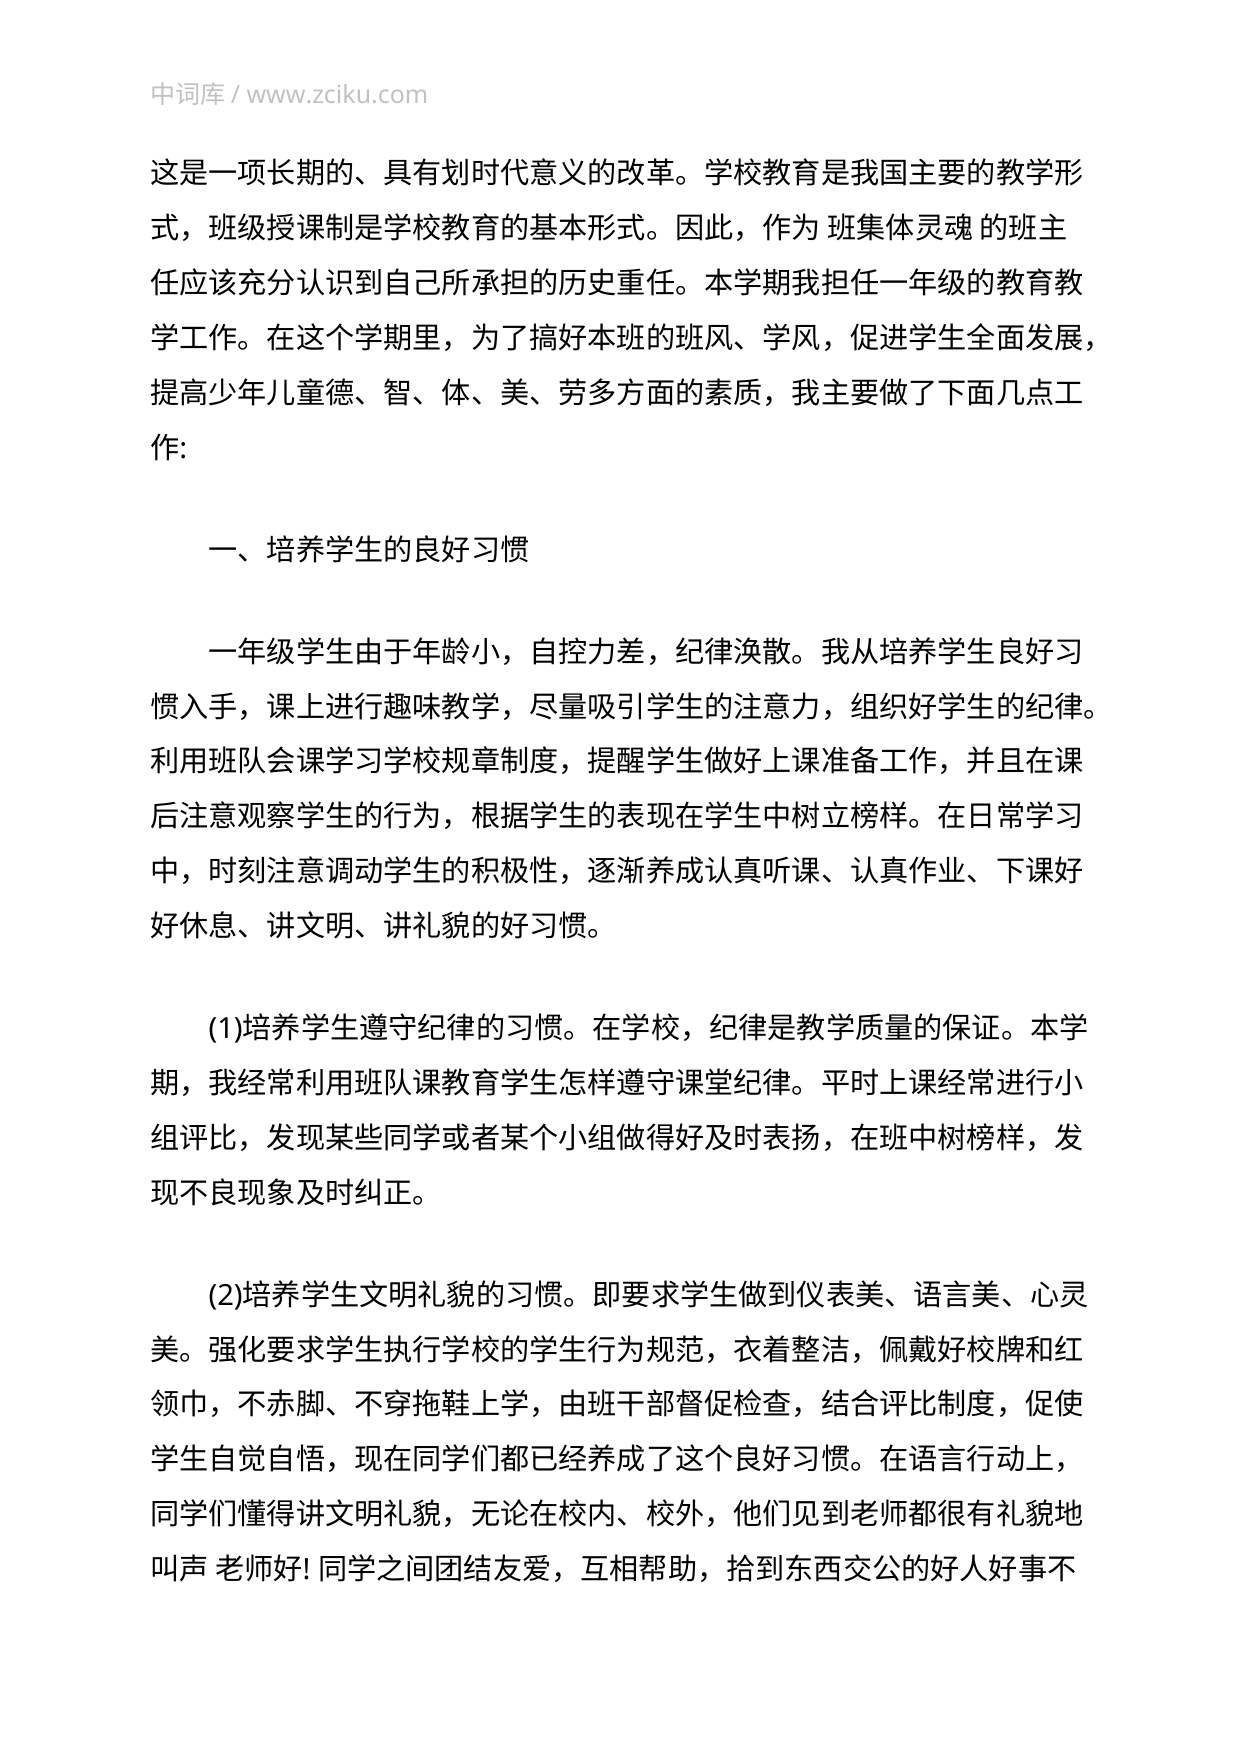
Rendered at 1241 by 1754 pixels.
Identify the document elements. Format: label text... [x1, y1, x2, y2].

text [150, 150, 1090, 467]
text 一、培养学生的良好习惯 [150, 526, 1090, 569]
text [150, 1271, 1090, 1588]
text 一年级学生由于年龄小，自控力差，纪律涣散。我从培养学生良好习惯入手，课上进行趣味教学，尽量吸引学生的注意力，组织好学生的纪律。利用班队会课学习学校规章制度，提醒学生做好上课准备工作，并且在课后注意观察学生的行为，根据学生的表现在学生中树立榜样。在日常学习中，时刻注意调动学生的积极性，逐渐养成认真听课、认真作业、下课好好休息、讲文明、讲礼貌的好习惯。 [150, 628, 1090, 945]
text (1)培养学生遵守纪律的习惯。在学校，纪律是教学质量的保证。本学期，我经常利用班队课教育学生怎样遵守课堂纪律。平时上课经常进行小组评比，发现某些同学或者某个小组做得好及时表扬，在班中树榜样，发现不良现象及时纠正。 [150, 1004, 1090, 1212]
